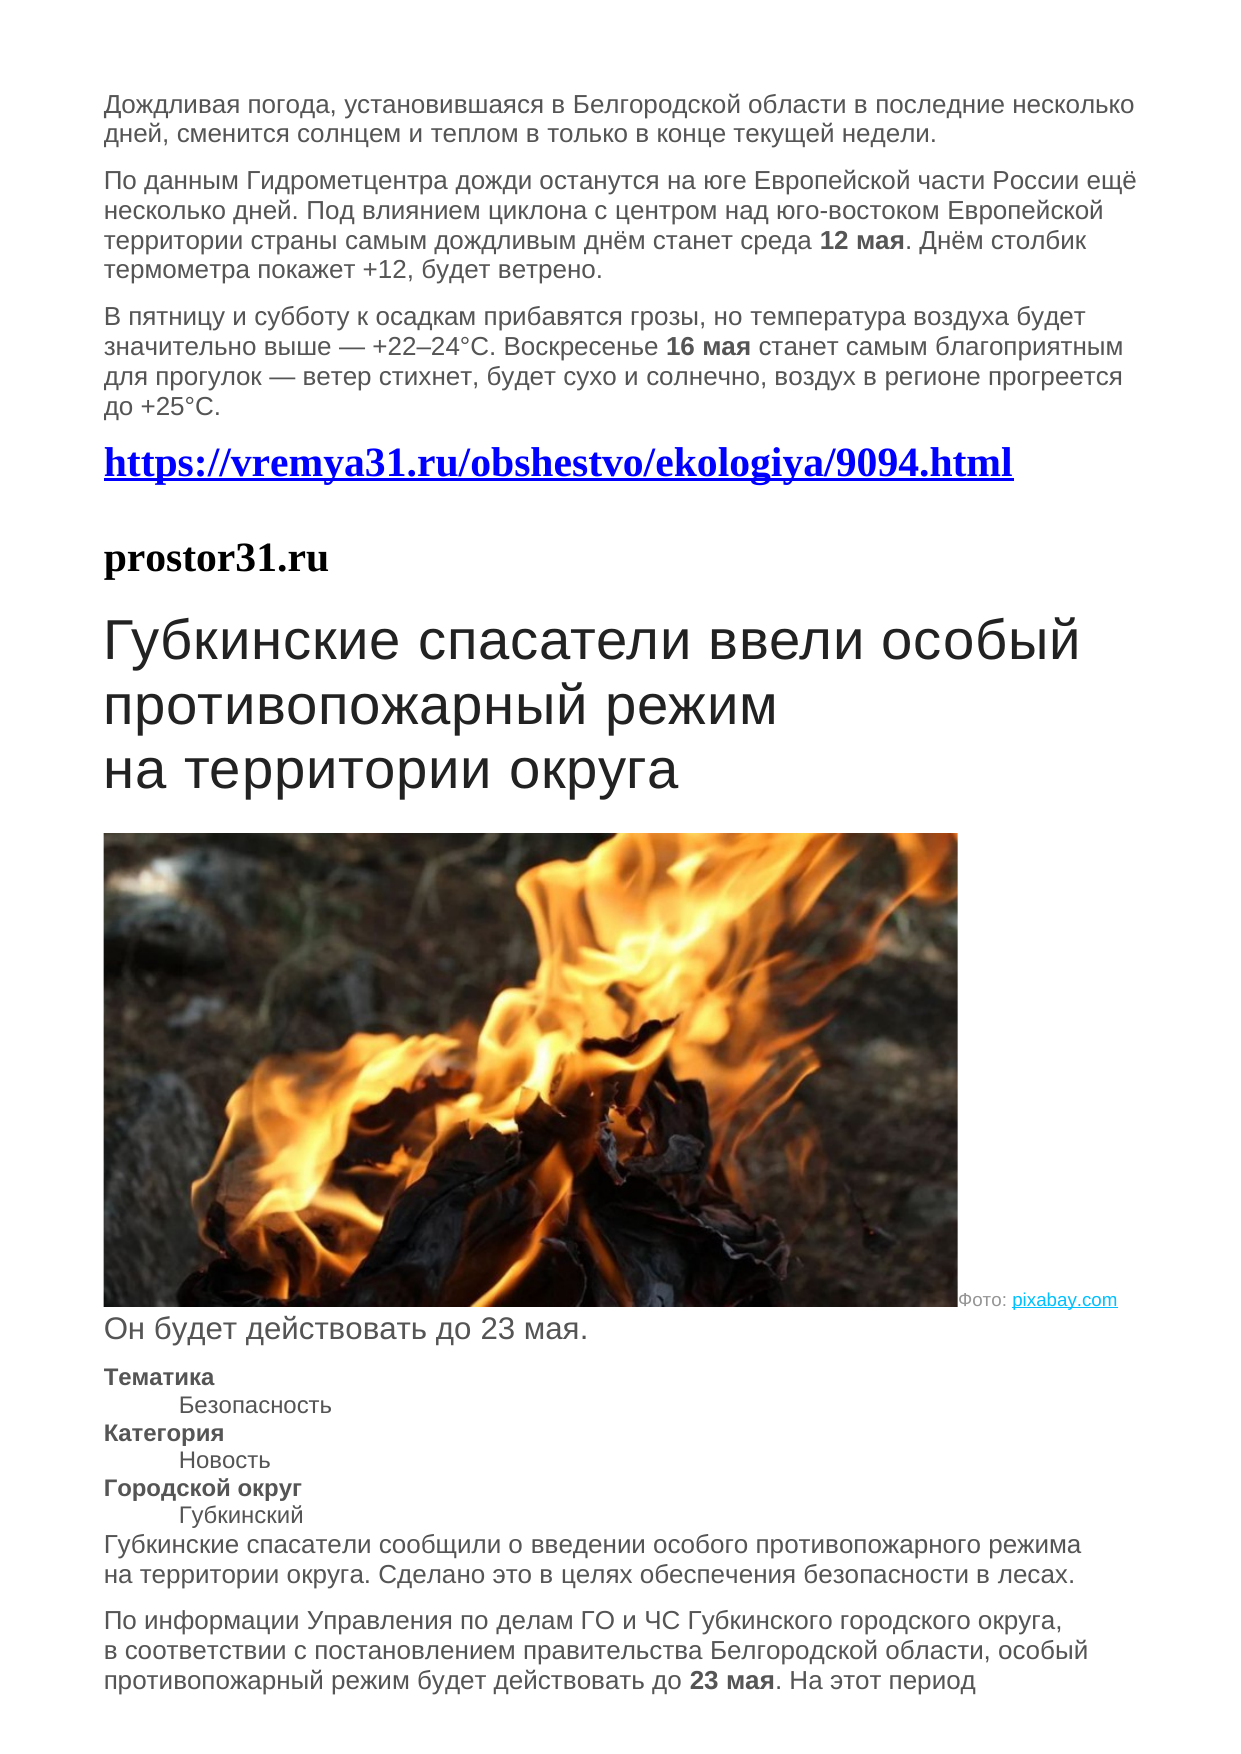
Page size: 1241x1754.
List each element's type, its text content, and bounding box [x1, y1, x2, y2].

text prostor31.ru [103, 533, 1152, 581]
text Новость [178, 1446, 1152, 1474]
text По данным Гидрометцентра дожди останутся на юге Европейской части России ещё несколько дней. Под влиянием циклона с центром над юго-востоком Европейской территории страны самым дождливым днём станет среда 12 мая. Днём столбик термометра покажет +12, будет ветрено. [103, 165, 1152, 284]
text Губкинский [178, 1501, 1152, 1529]
text Дождливая погода, установившаяся в Белгородской области в последние несколько дней, сменится солнцем и теплом в только в конце текущей недели. [103, 89, 1152, 148]
text Тематика [103, 1363, 1152, 1391]
text Категория [103, 1418, 1152, 1446]
subtitle Губкинские спасатели ввели особый противопожарный режим на территории округа [103, 607, 1152, 801]
text https://vremya31.ru/obshestvo/ekologiya/9094.html [103, 437, 1152, 485]
text Безопасность [178, 1391, 1152, 1418]
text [103, 1605, 1152, 1695]
text Городской округ [103, 1474, 1152, 1501]
text Он будет действовать до 23 мая. [103, 1310, 1152, 1346]
picture [103, 833, 958, 1307]
text В пятницу и субботу к осадкам прибавятся грозы, но температура воздуха будет значительно выше — +22–24°С. Воскресенье 16 мая станет самым благоприятным для прогулок — ветер стихнет, будет сухо и солнечно, воздух в регионе прогреется до +25°С. [103, 301, 1152, 421]
text Губкинские спасатели сообщили о введении особого противопожарного режима на территории округа. Сделано это в целях обеспечения безопасности в лесах. [103, 1529, 1152, 1589]
